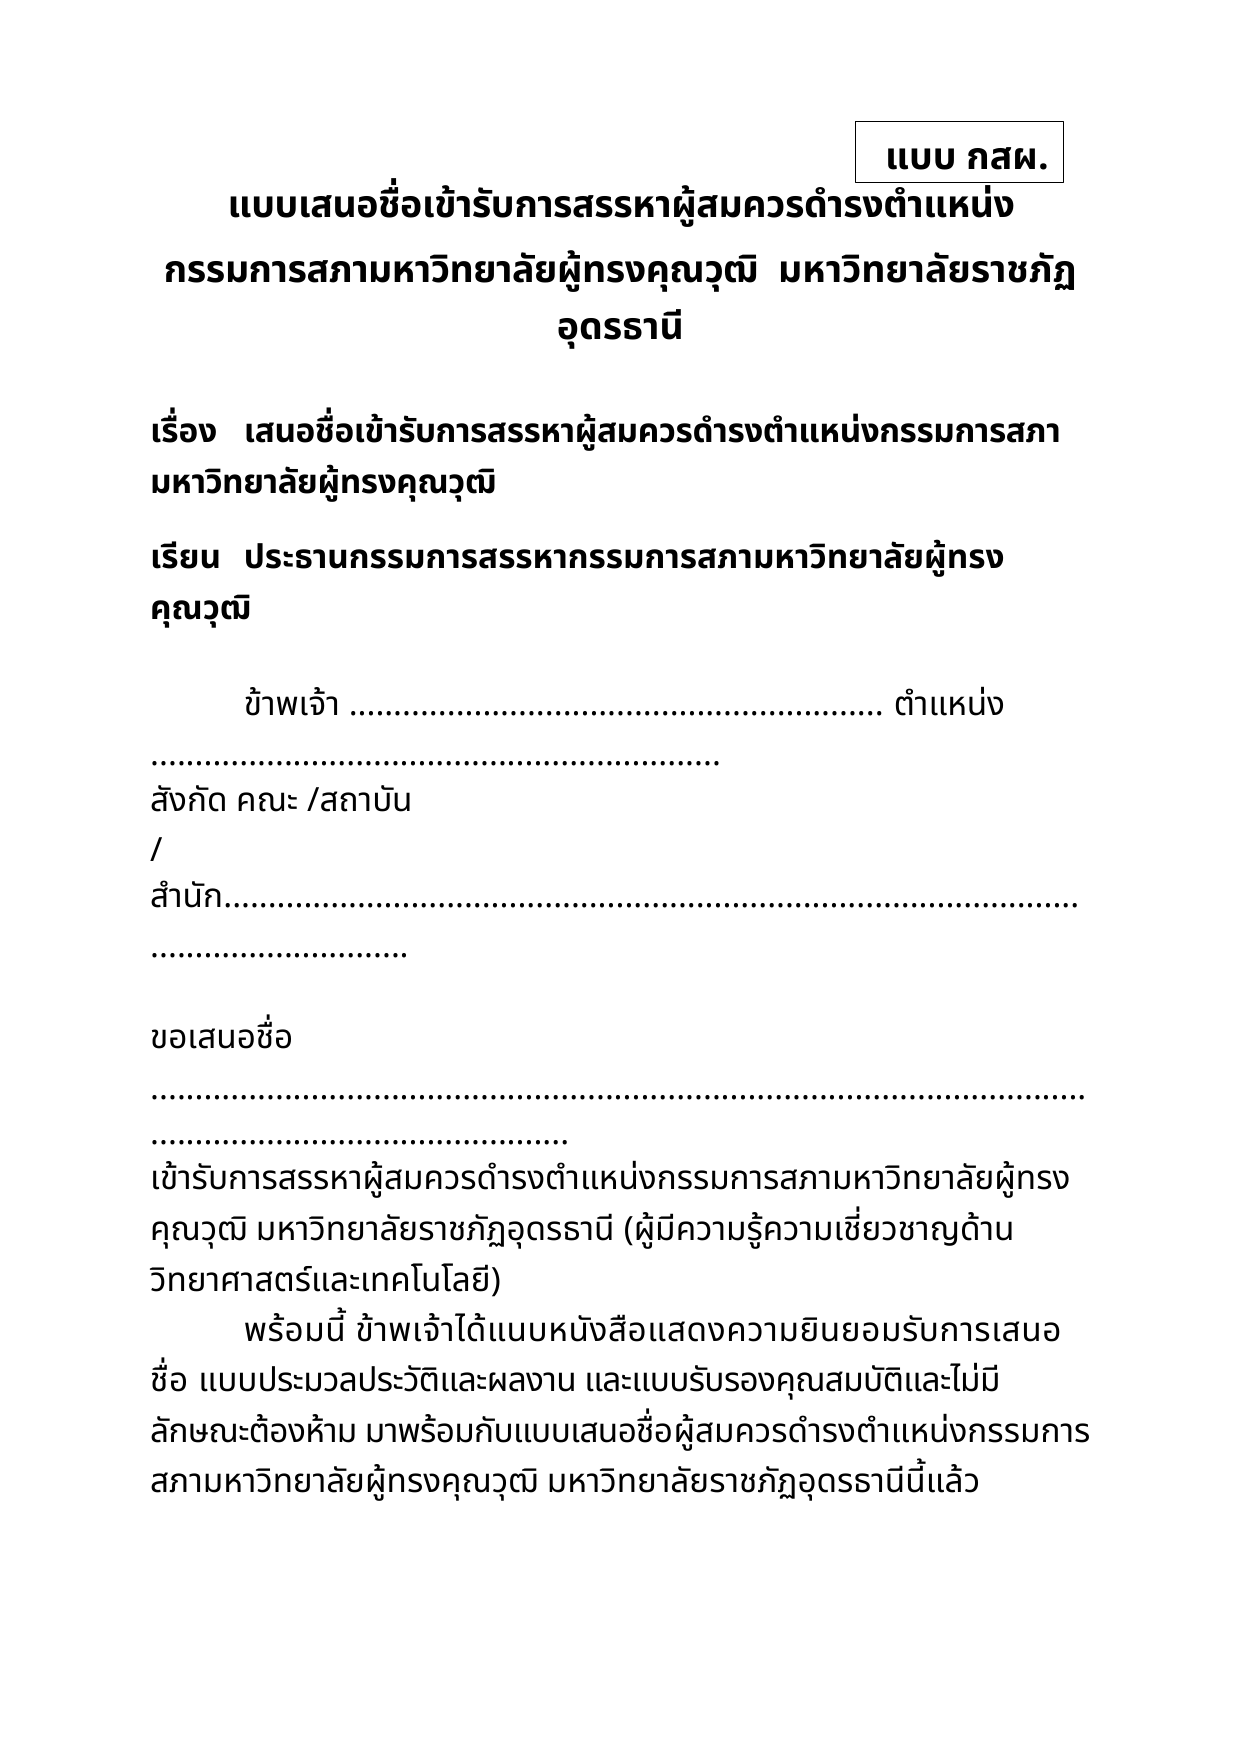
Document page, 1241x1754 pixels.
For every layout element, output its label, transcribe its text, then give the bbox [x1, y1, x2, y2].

text ข้าพเจ้า ............................................................ ตำแหน่ง ................................................................ [150, 679, 1090, 776]
text กรรมการสภามหาวิทยาลัยผู้ทรงคุณวุฒิ มหาวิทยาลัยราชภัฏอุดรธานี [150, 243, 1090, 356]
text ขอเสนอชื่อ ........................................................................................................................................................ [150, 1013, 1090, 1154]
text เข้ารับการสรรหาผู้สมควรดำรงตำแหน่งกรรมการสภามหาวิทยาลัยผู้ทรงคุณวุฒิ มหาวิทยาลัยราชภัฏอุดรธานี (ผู้มีความรู้ความเชี่ยวชาญด้านวิทยาศาสตร์และเทคโนโลยี) [150, 1154, 1090, 1306]
text เรียน ประธานกรรมการสรรหากรรมการสภามหาวิทยาลัยผู้ทรงคุณวุฒิ [150, 533, 1090, 634]
text สังกัด คณะ /สถาบัน /สำนัก............................................................................................................................. [150, 776, 1090, 968]
text เรื่อง เสนอชื่อเข้ารับการสรรหาผู้สมควรดำรงตำแหน่งกรรมการสภามหาวิทยาลัยผู้ทรงคุณวุฒิ [150, 407, 1090, 508]
text พร้อมนี้ ข้าพเจ้าได้แนบหนังสือแสดงความยินยอมรับการเสนอชื่อ แบบประมวลประวัติและผลงาน และแบบรับรองคุณสมบัติและไม่มีลักษณะต้องห้าม มาพร้อมกับแบบเสนอชื่อผู้สมควรดำรงตำแหน่งกรรมการสภามหาวิทยาลัยผู้ทรงคุณวุฒิ มหาวิทยาลัยราชภัฏอุดรธานีนี้แล้ว [150, 1306, 1090, 1508]
text แบบเสนอชื่อเข้ารับการสรรหาผู้สมควรดำรงตำแหน่ง [150, 178, 1093, 235]
